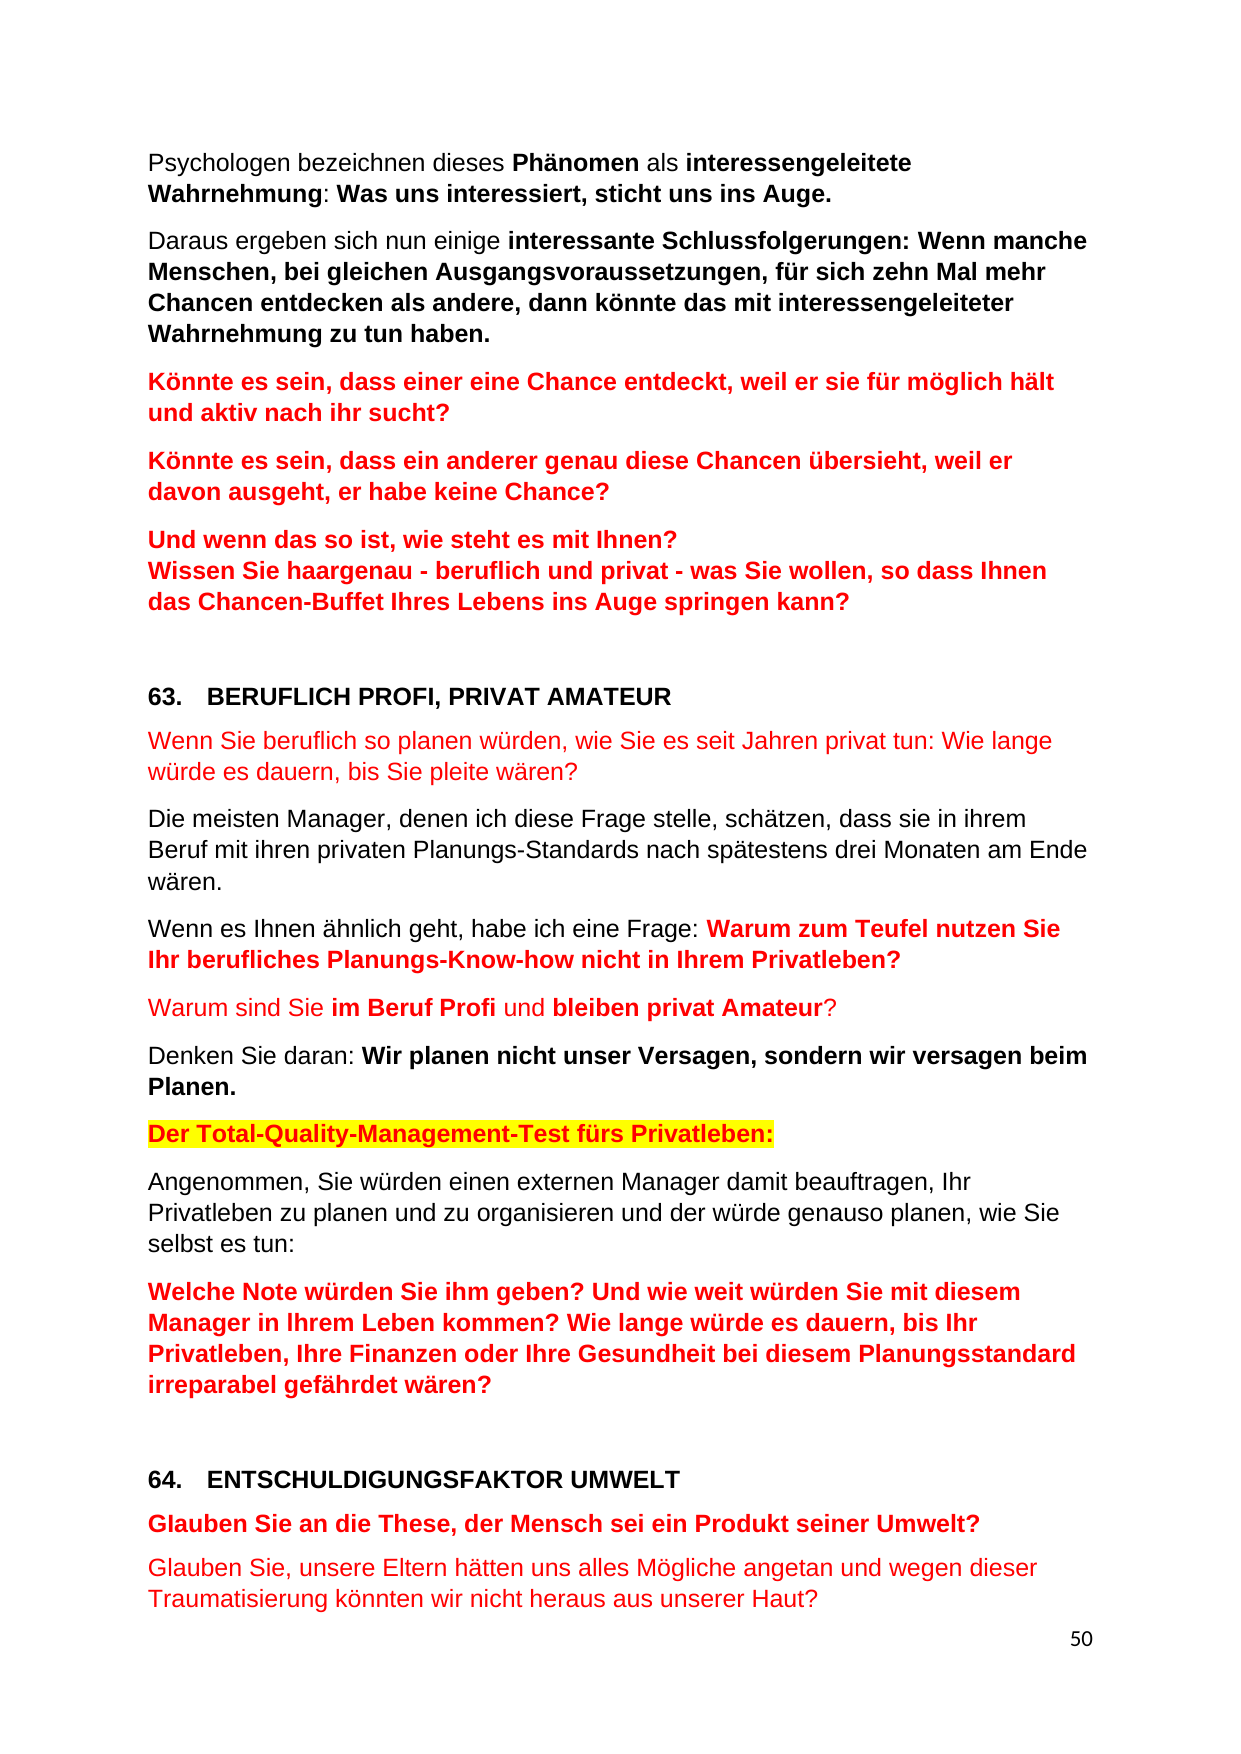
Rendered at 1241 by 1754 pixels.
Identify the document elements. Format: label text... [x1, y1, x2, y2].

text Psychologen bezeichnen dieses Phänomen als interessengeleitete Wahrnehmung: Was uns interessiert, sticht uns ins Auge. [148, 148, 1093, 207]
text Und wenn das so ist, wie steht es mit Ihnen? Wissen Sie haargenau - beruflich und privat - was Sie wollen, so dass Ihnen das Chancen-Buffet Ihres Lebens ins Auge springen kann? [148, 525, 1093, 616]
text Wenn Sie beruflich so planen würden, wie Sie es seit Jahren privat tun: Wie lange würde es dauern, bis Sie pleite wären? [148, 726, 1093, 786]
text Daraus ergeben sich nun einige interessante Schlussfolgerungen: Wenn manche Menschen, bei gleichen Ausgangsvoraussetzungen, für sich zehn Mal mehr Chancen entdecken als andere, dann könnte das mit interessengeleiteter Wahrnehmung zu tun haben. [148, 226, 1093, 348]
list Beruflich Profi, privat Amateur [148, 682, 1093, 711]
text Der Total-Quality-Management-Test fürs Privatleben: [148, 1119, 1093, 1148]
text Angenommen, Sie würden einen externen Manager damit beauftragen, Ihr Privatleben zu planen und zu organisieren und der würde genauso planen, wie Sie selbst es tun: [148, 1167, 1093, 1258]
text Wenn es Ihnen ähnlich geht, habe ich eine Frage: Warum zum Teufel nutzen Sie Ihr berufliches Planungs-Know-how nicht in Ihrem Privatleben? [148, 914, 1093, 974]
text Glauben Sie, unsere Eltern hätten uns alles Mögliche angetan und wegen dieser Traumatisierung könnten wir nicht heraus aus unserer Haut? [148, 1553, 1093, 1612]
text Die meisten Manager, denen ich diese Frage stelle, schätzen, dass sie in ihrem Beruf mit ihren privaten Planungs-Standards nach spätestens drei Monaten am Ende wären. [148, 804, 1093, 895]
text Warum sind Sie im Beruf Profi und bleiben privat Amateur? [148, 993, 1093, 1022]
text Denken Sie daran: Wir planen nicht unser Versagen, sondern wir versagen beim Planen. [148, 1041, 1093, 1101]
text Könnte es sein, dass ein anderer genau diese Chancen übersieht, weil er davon ausgeht, er habe keine Chance? [148, 446, 1093, 506]
text GIauben Sie an die These, der Mensch sei ein Produkt seiner Umwelt? [148, 1509, 1093, 1538]
text Könnte es sein, dass einer eine Chance entdeckt, weil er sie für möglich hält und aktiv nach ihr sucht? [148, 367, 1093, 427]
text Welche Note würden Sie ihm geben? Und wie weit würden Sie mit diesem Manager in lhrem Leben kommen? Wie lange würde es dauern, bis Ihr Privatleben, Ihre Finanzen oder Ihre Gesundheit bei diesem Planungsstandard irreparabel gefährdet wären? [148, 1277, 1093, 1399]
list Entschuldigungsfaktor Umwelt [148, 1466, 1093, 1494]
